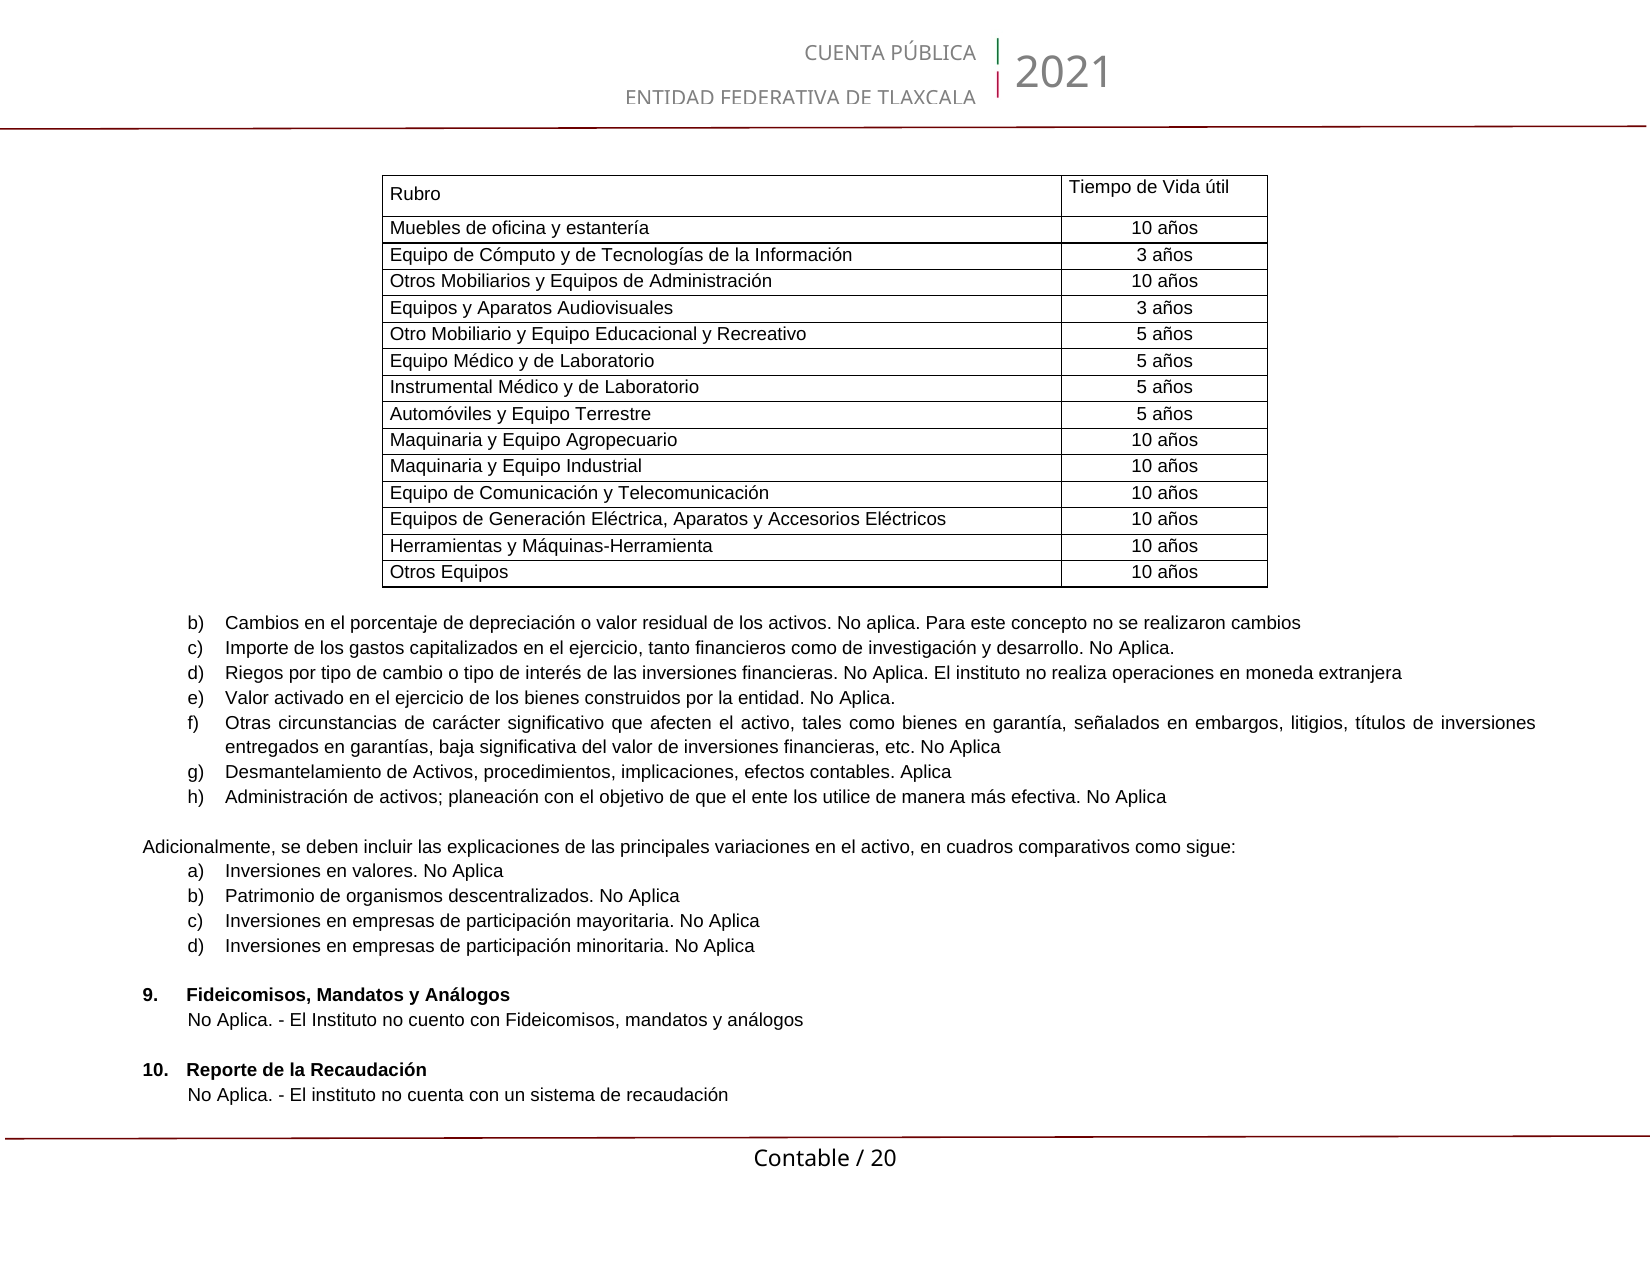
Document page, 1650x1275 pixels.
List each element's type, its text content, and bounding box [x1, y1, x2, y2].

table_cell Otros Equipos [383, 561, 1061, 586]
table_cell Equipo Médico y de Laboratorio [383, 349, 1061, 375]
table_cell 5 años [1062, 323, 1267, 348]
table_cell 5 años [1062, 376, 1267, 401]
table_header Tiempo de Vida útil [1062, 176, 1267, 216]
table_header Rubro [383, 176, 1061, 216]
text 10. Reporte de la Recaudación [112, 1058, 1537, 1080]
table_cell 3 años [1062, 244, 1267, 269]
text No Aplica. - El Instituto no cuento con Fideicomisos, mandatos y análogos [187, 1009, 1537, 1031]
text c) Importe de los gastos capitalizados en el ejercicio, tanto financieros como de investigación y desarrollo. No Aplica. [187, 637, 1537, 659]
table_cell Otros Mobiliarios y Equipos de Administración [383, 270, 1061, 295]
text a) Inversiones en valores. No Aplica [187, 860, 1537, 882]
table_cell Maquinaria y Equipo Industrial [383, 455, 1061, 481]
text Adicionalmente, se deben incluir las explicaciones de las principales variaciones en el activo, en cuadros comparativos como sigue: [112, 835, 1537, 857]
table_cell Otro Mobiliario y Equipo Educacional y Recreativo [383, 323, 1061, 348]
table_cell Automóviles y Equipo Terrestre [383, 402, 1061, 428]
text No Aplica. - El instituto no cuenta con un sistema de recaudación [187, 1083, 1537, 1105]
table_cell Equipo de Cómputo y de Tecnologías de la Información [383, 244, 1061, 269]
text e) Valor activado en el ejercicio de los bienes construidos por la entidad. No Aplica. [187, 687, 1537, 708]
table_cell 10 años [1062, 508, 1267, 533]
table_cell 10 años [1062, 482, 1267, 507]
table_cell 10 años [1062, 270, 1267, 295]
text d) Riegos por tipo de cambio o tipo de interés de las inversiones financieras. No Aplica. El instituto no realiza operaciones en moneda extranjera [187, 662, 1537, 683]
table_cell Herramientas y Máquinas-Herramienta [383, 535, 1061, 560]
table_cell Maquinaria y Equipo Agropecuario [383, 429, 1061, 454]
text b) Cambios en el porcentaje de depreciación o valor residual de los activos. No aplica. Para este concepto no se realizaron cambios [187, 612, 1537, 634]
text g) Desmantelamiento de Activos, procedimientos, implicaciones, efectos contables. Aplica [187, 761, 1537, 783]
table_cell 10 años [1062, 561, 1267, 586]
table_cell Equipos y Aparatos Audiovisuales [383, 296, 1061, 322]
table_cell 3 años [1062, 296, 1267, 322]
table_cell Equipos de Generación Eléctrica, Aparatos y Accesorios Eléctricos [383, 508, 1061, 533]
table_cell 10 años [1062, 429, 1267, 454]
table_cell 10 años [1062, 217, 1267, 242]
text h) Administración de activos; planeación con el objetivo de que el ente los utilice de manera más efectiva. No Aplica [187, 786, 1537, 807]
table_cell 5 años [1062, 349, 1267, 375]
text b) Patrimonio de organismos descentralizados. No Aplica [187, 885, 1537, 907]
text f) Otras circunstancias de carácter significativo que afecten el activo, tales como bienes en garantía, señalados en embargos, litigios, títulos de inversiones entregados en garantías, baja significativa del valor de inversiones financieras, etc. No Aplica [187, 711, 1537, 758]
table_cell 5 años [1062, 402, 1267, 428]
text d) Inversiones en empresas de participación minoritaria. No Aplica [187, 934, 1537, 956]
table_cell 10 años [1062, 535, 1267, 560]
text 9. Fideicomisos, Mandatos y Análogos [112, 984, 1537, 1006]
table_cell Instrumental Médico y de Laboratorio [383, 376, 1061, 401]
table_cell Equipo de Comunicación y Telecomunicación [383, 482, 1061, 507]
table_cell Muebles de oficina y estantería [383, 217, 1061, 242]
picture [991, 29, 1010, 100]
table_cell 10 años [1062, 455, 1267, 481]
text c) Inversiones en empresas de participación mayoritaria. No Aplica [187, 910, 1537, 931]
